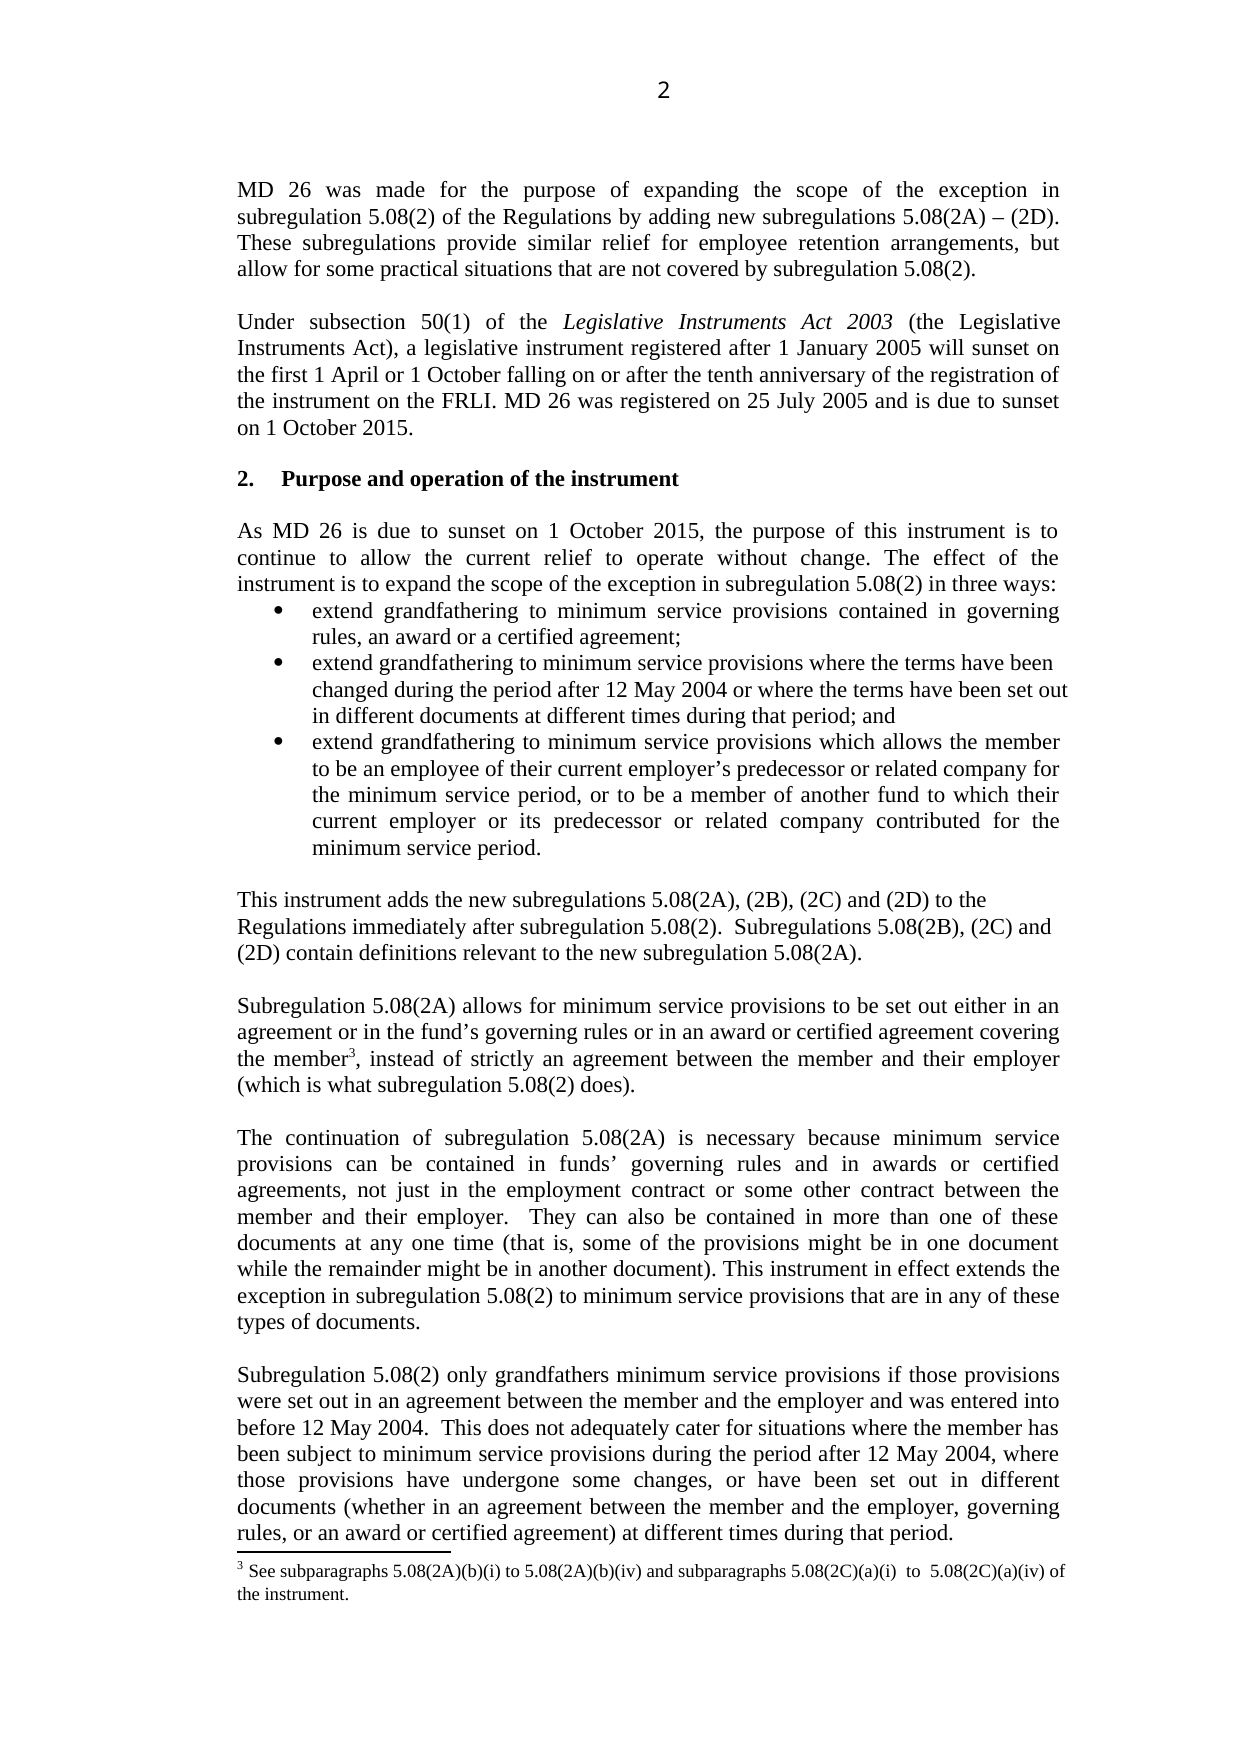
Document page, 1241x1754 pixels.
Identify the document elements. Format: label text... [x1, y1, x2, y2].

list extend grandfathering to minimum service provisions which allows the member to be an employee of their current employer’s predecessor or related company for the minimum service period, or to be a member of another fund to which their current employer or its predecessor or related company contributed for the minimum service period. [274, 728, 1061, 860]
list As MD 26 is due to sunset on 1 October 2015, the purpose of this instrument is to continue to allow the current relief to operate without change. The effect of the instrument is to expand the scope of the exception in subregulation 5.08(2) in three ways: [237, 518, 1061, 597]
list The continuation of subregulation 5.08(2A) is necessary because minimum service provisions can be contained in funds’ governing rules and in awards or certified agreements, not just in the employment contract or some other contract between the member and their employer. They can also be contained in more than one of these documents at any one time (that is, some of the provisions might be in one document while the remainder might be in another document). This instrument in effect extends the exception in subregulation 5.08(2) to minimum service provisions that are in any of these types of documents. [237, 1124, 1061, 1334]
list MD 26 was made for the purpose of expanding the scope of the exception in subregulation 5.08(2) of the Regulations by adding new subregulations 5.08(2A) – (2D). These subregulations provide similar relief for employee retention arrangements, but allow for some practical situations that are not covered by subregulation 5.08(2). [237, 176, 1061, 282]
list extend grandfathering to minimum service provisions contained in governing rules, an award or a certified agreement; [274, 597, 1061, 649]
list Purpose and operation of the instrument [237, 465, 1090, 491]
list Subregulation 5.08(2A) allows for minimum service provisions to be set out either in an agreement or in the fund’s governing rules or in an award or certified agreement covering the member, instead of strictly an agreement between the member and their employer (which is what subregulation 5.08(2) does). [237, 992, 1061, 1097]
list Under subsection 50(1) of the Legislative Instruments Act 2003 (the Legislative Instruments Act), a legislative instrument registered after 1 January 2005 will sunset on the first 1 April or 1 October falling on or after the tenth anniversary of the registration of the instrument on the FRLI. MD 26 was registered on 25 July 2005 and is due to sunset on 1 October 2015. [237, 308, 1061, 440]
subtitle This instrument adds the new subregulations 5.08(2A), (2B), (2C) and (2D) to the Regulations immediately after subregulation 5.08(2). Subregulations 5.08(2B), (2C) and (2D) contain definitions relevant to the new subregulation 5.08(2A). [237, 887, 1090, 966]
list Subregulation 5.08(2) only grandfathers minimum service provisions if those provisions were set out in an agreement between the member and the employer and was entered into before 12 May 2004. This does not adequately cater for situations where the member has been subject to minimum service provisions during the period after 12 May 2004, where those provisions have undergone some changes, or have been set out in different documents (whether in an agreement between the member and the employer, governing rules, or an award or certified agreement) at different times during that period. [237, 1361, 1061, 1545]
subtitle extend grandfathering to minimum service provisions where the terms have been changed during the period after 12 May 2004 or where the terms have been set out in different documents at different times during that period; and [274, 649, 1090, 728]
